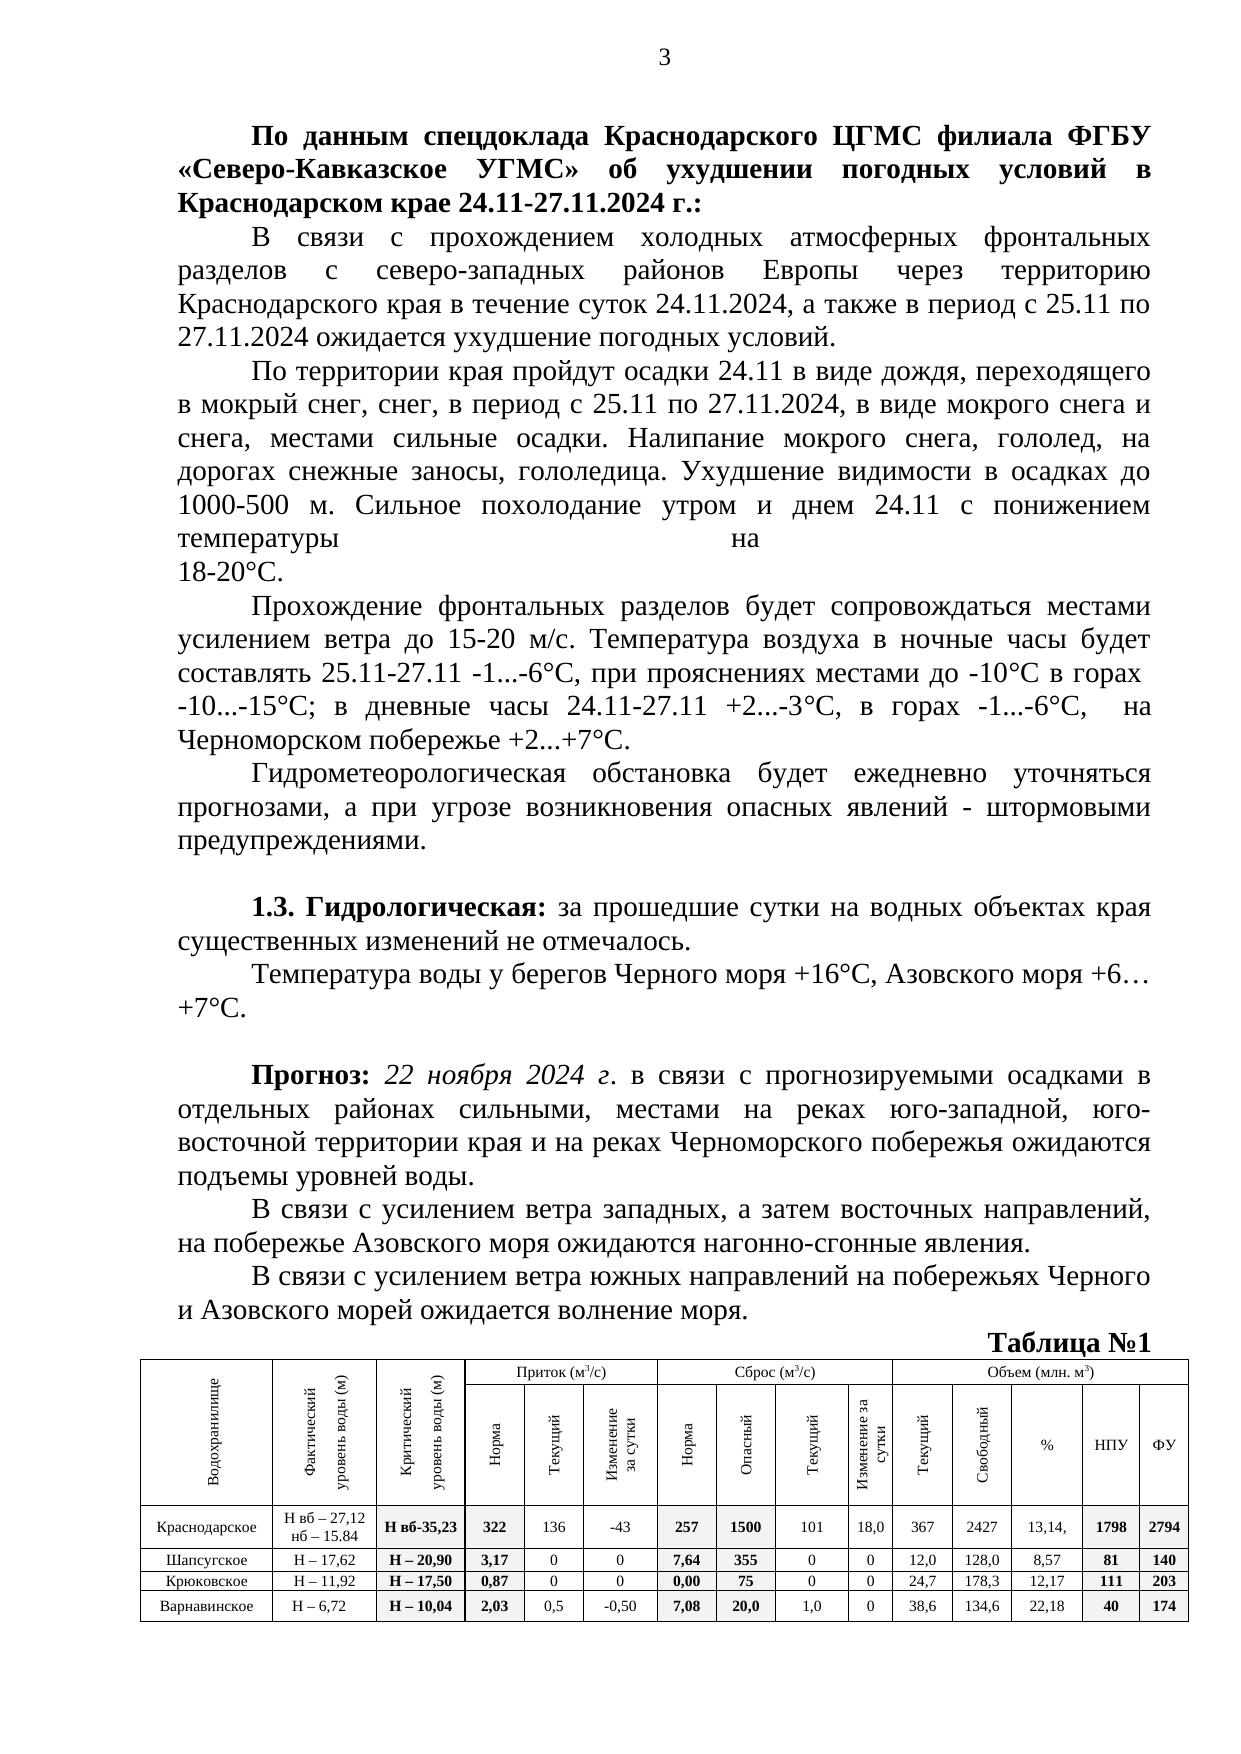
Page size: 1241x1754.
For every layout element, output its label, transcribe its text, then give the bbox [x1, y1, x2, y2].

table_cell ФУ [1140, 1385, 1188, 1505]
table_cell 7,64 [658, 1549, 716, 1571]
table_cell Текущий [525, 1385, 583, 1505]
table_cell 140 [1140, 1549, 1188, 1571]
table_cell 0 [584, 1549, 657, 1571]
text По территории края пройдут осадки 24.11 в виде дождя, переходящего в мокрый снег, снег, в период с 25.11 по 27.11.2024, в виде мокрого снега и снега, местами сильные осадки. Налипание мокрого снега, гололед, на дорогах снежные заносы, гололедица. Ухудшение видимости в осадках до 1000-500 м. Сильное похолодание утром и днем 24.11 с понижением температуры на 18-20°С. [177, 353, 1152, 588]
table_header Приток (м3/с) [466, 1360, 657, 1384]
table_cell Крюковское [141, 1572, 272, 1590]
table_header Водохранилище [141, 1360, 272, 1505]
table_cell 22,18 [1012, 1591, 1082, 1621]
text Прохождение фронтальных разделов будет сопровождаться местами усилением ветра до 15-20 м/с. Температура воздуха в ночные часы будет составлять 25.11-27.11 -1...-6°С, при прояснениях местами до -10°С в горах -10...-15°С; в дневные часы 24.11-27.11 +2...-3°С, в горах -1...-6°С, на Черноморском побережье +2...+7°С. [177, 588, 1152, 755]
table_cell 12,0 [893, 1549, 952, 1571]
table_cell 0 [525, 1572, 583, 1590]
table_cell -0,50 [584, 1591, 657, 1621]
table_cell 0,5 [525, 1591, 583, 1621]
table_cell Н – 6,72 [273, 1591, 376, 1621]
table_header Сброс (м3/с) [658, 1360, 892, 1384]
table_cell 0,87 [466, 1572, 524, 1590]
table_cell 3,17 [466, 1549, 524, 1571]
table_cell 355 [717, 1549, 775, 1571]
table_cell 2,03 [466, 1591, 524, 1621]
table_cell 134,6 [953, 1591, 1011, 1621]
table_cell 18,0 [849, 1506, 892, 1547]
table_cell Н вб-35,23 [377, 1506, 464, 1547]
table_cell Текущий [893, 1385, 952, 1505]
table_cell Норма [658, 1385, 716, 1505]
table_cell НПУ [1083, 1385, 1139, 1505]
table_cell Изменение за сутки [584, 1385, 657, 1505]
table_cell 2427 [953, 1506, 1011, 1547]
table_cell Свободный [953, 1385, 1011, 1505]
table_cell 1798 [1083, 1506, 1139, 1547]
table_cell Н – 17,50 [377, 1572, 464, 1590]
table_cell Шапсугское [141, 1549, 272, 1571]
table_cell 136 [525, 1506, 583, 1547]
table_cell 322 [466, 1506, 524, 1547]
table_cell 174 [1140, 1591, 1188, 1621]
text 1.3. Гидрологическая: за прошедшие сутки на водных объектах края существенных изменений не отмечалось. [177, 889, 1152, 957]
table_cell % [1012, 1385, 1082, 1505]
table_header Фактический уровень воды (м) [273, 1360, 376, 1505]
table_cell 111 [1083, 1572, 1139, 1590]
table_cell Н – 11,92 [273, 1572, 376, 1590]
table_cell 203 [1140, 1572, 1188, 1590]
text В связи с усилением ветра западных, а затем восточных направлений, на побережье Азовского моря ожидаются нагонно-сгонные явления. [177, 1191, 1152, 1258]
table_cell 178,3 [953, 1572, 1011, 1590]
table_cell 1,0 [776, 1591, 848, 1621]
table_header Объем (млн. м3) [893, 1360, 1188, 1384]
table_cell Н вб – 27,12 нб – 15.84 [273, 1506, 376, 1547]
table_cell 0 [525, 1549, 583, 1571]
table_cell 0 [849, 1591, 892, 1621]
table_cell Краснодарское [141, 1506, 272, 1547]
table_cell 13,14, [1012, 1506, 1082, 1547]
table_cell 40 [1083, 1591, 1139, 1621]
table_cell 128,0 [953, 1549, 1011, 1571]
table_cell 38,6 [893, 1591, 952, 1621]
table_cell 1500 [717, 1506, 775, 1547]
table_cell 0 [776, 1549, 848, 1571]
table_cell 2794 [1140, 1506, 1188, 1547]
table_cell Н – 10,04 [377, 1591, 464, 1621]
table_cell Текущий [776, 1385, 848, 1505]
table_cell Н – 20,90 [377, 1549, 464, 1571]
table_cell Норма [466, 1385, 524, 1505]
table_cell 257 [658, 1506, 716, 1547]
table_cell 7,08 [658, 1591, 716, 1621]
table_cell 12,17 [1012, 1572, 1082, 1590]
text В связи с усилением ветра южных направлений на побережьях Черного и Азовского морей ожидается волнение моря. [177, 1258, 1152, 1326]
text Гидрометеорологическая обстановка будет ежедневно уточняться прогнозами, а при угрозе возникновения опасных явлений - штормовыми предупреждениями. [177, 755, 1152, 856]
table_cell 0 [849, 1549, 892, 1571]
table_cell 75 [717, 1572, 775, 1590]
table_header Критический уровень воды (м) [377, 1360, 464, 1505]
table_cell 20,0 [717, 1591, 775, 1621]
table_cell 0 [849, 1572, 892, 1590]
table_cell 0 [584, 1572, 657, 1590]
table_cell 81 [1083, 1549, 1139, 1571]
text По данным спецдоклада Краснодарского ЦГМС филиала ФГБУ «Северо-Кавказское УГМС» об ухудшении погодных условий в Краснодарском крае 24.11-27.11.2024 г.: [177, 118, 1152, 219]
table_cell Н – 17,62 [273, 1549, 376, 1571]
table_cell 367 [893, 1506, 952, 1547]
text Прогноз: 22 ноября 2024 г. в связи с прогнозируемыми осадками в отдельных районах сильными, местами на реках юго-западной, юго-восточной территории края и на реках Черноморского побережья ожидаются подъемы уровней воды. [177, 1057, 1152, 1191]
text В связи с прохождением холодных атмосферных фронтальных разделов с северо-западных районов Европы через территорию Краснодарского края в течение суток 24.11.2024, а также в период с 25.11 по 27.11.2024 ожидается ухудшение погодных условий. [177, 219, 1152, 353]
text Таблица №1 [177, 1326, 1152, 1359]
table_cell 101 [776, 1506, 848, 1547]
text Температура воды у берегов Черного моря +16°С, Азовского моря +6…+7°С. [177, 957, 1152, 1024]
table_cell 0 [776, 1572, 848, 1590]
table_cell Опасный [717, 1385, 775, 1505]
table_cell 24,7 [893, 1572, 952, 1590]
table_cell Изменение за сутки [849, 1385, 892, 1505]
table_cell -43 [584, 1506, 657, 1547]
table_cell 0,00 [658, 1572, 716, 1590]
table_cell 8,57 [1012, 1549, 1082, 1571]
table_cell Варнавинское [141, 1591, 272, 1621]
